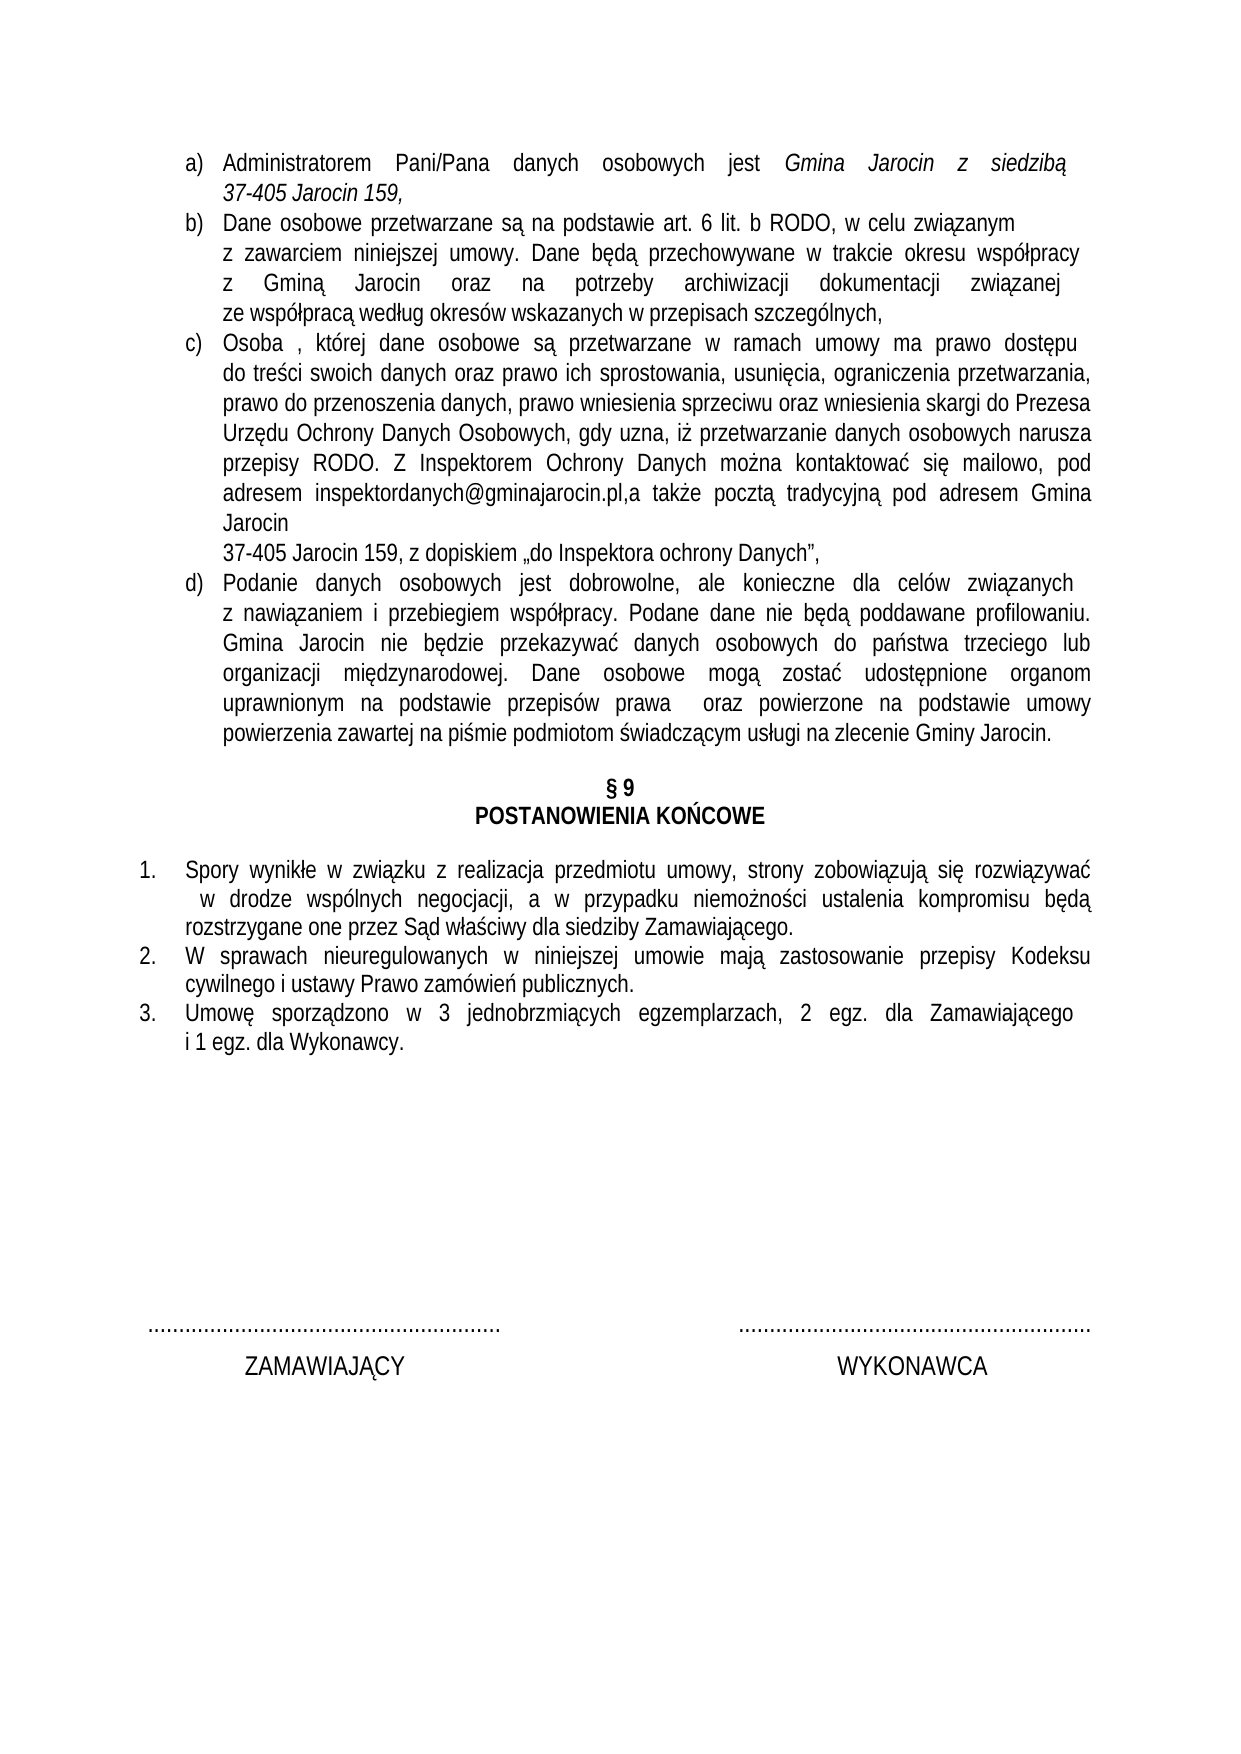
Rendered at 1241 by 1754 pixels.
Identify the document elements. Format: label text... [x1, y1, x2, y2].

list Dane osobowe przetwarzane są na podstawie art. 6 lit. b RODO, w celu związanym z zawarciem niniejszej umowy. Dane będą przechowywane w trakcie okresu współpracy z Gminą Jarocin oraz na potrzeby archiwizacji dokumentacji związanej ze współpracą według okresów wskazanych w przepisach szczególnych, [185, 208, 1093, 326]
list Administratorem Pani/Pana danych osobowych jest Gmina Jarocin z siedzibą 37-405 Jarocin 159, [185, 148, 1093, 206]
list Podanie danych osobowych jest dobrowolne, ale konieczne dla celów związanych z nawiązaniem i przebiegiem współpracy. Podane dane nie będą poddawane profilowaniu. Gmina Jarocin nie będzie przekazywać danych osobowych do państwa trzeciego lub organizacji międzynarodowej. Dane osobowe mogą zostać udostępnione organom uprawnionym na podstawie przepisów prawa oraz powierzone na podstawie umowy powierzenia zawartej na piśmie podmiotom świadczącym usługi na zlecenie Gminy Jarocin. [185, 568, 1093, 746]
list Osoba , której dane osobowe są przetwarzane w ramach umowy ma prawo dostępu do treści swoich danych oraz prawo ich sprostowania, usunięcia, ograniczenia przetwarzania, prawo do przenoszenia danych, prawo wniesienia sprzeciwu oraz wniesienia skargi do Prezesa Urzędu Ochrony Danych Osobowych, gdy uzna, iż przetwarzanie danych osobowych narusza przepisy RODO. Z Inspektorem Ochrony Danych można kontaktować się mailowo, pod adresem inspektordanych@gminajarocin.pl,a także pocztą tradycyjną pod adresem Gmina Jarocin 37-405 Jarocin 159, z dopiskiem „do Inspektora ochrony Danych”, [185, 328, 1093, 566]
list Umowę sporządzono w 3 jednobrzmiących egzemplarzach, 2 egz. dla Zamawiającego i 1 egz. dla Wykonawcy. [148, 998, 1093, 1055]
text § 9 [148, 773, 1093, 801]
list W sprawach nieuregulowanych w niniejszej umowie mają zastosowanie przepisy Kodeksu cywilnego i ustawy Prawo zamówień publicznych. [148, 941, 1093, 998]
text ZAMAWIAJĄCY WYKONAWCA [148, 1350, 1093, 1381]
text POSTANOWIENIA KOŃCOWE [148, 801, 1093, 830]
list Spory wynikłe w związku z realizacja przedmiotu umowy, strony zobowiązują się rozwiązywać w drodze wspólnych negocjacji, a w przypadku niemożności ustalenia kompromisu będą rozstrzygane one przez Sąd właściwy dla siedziby Zamawiającego. [148, 855, 1093, 941]
